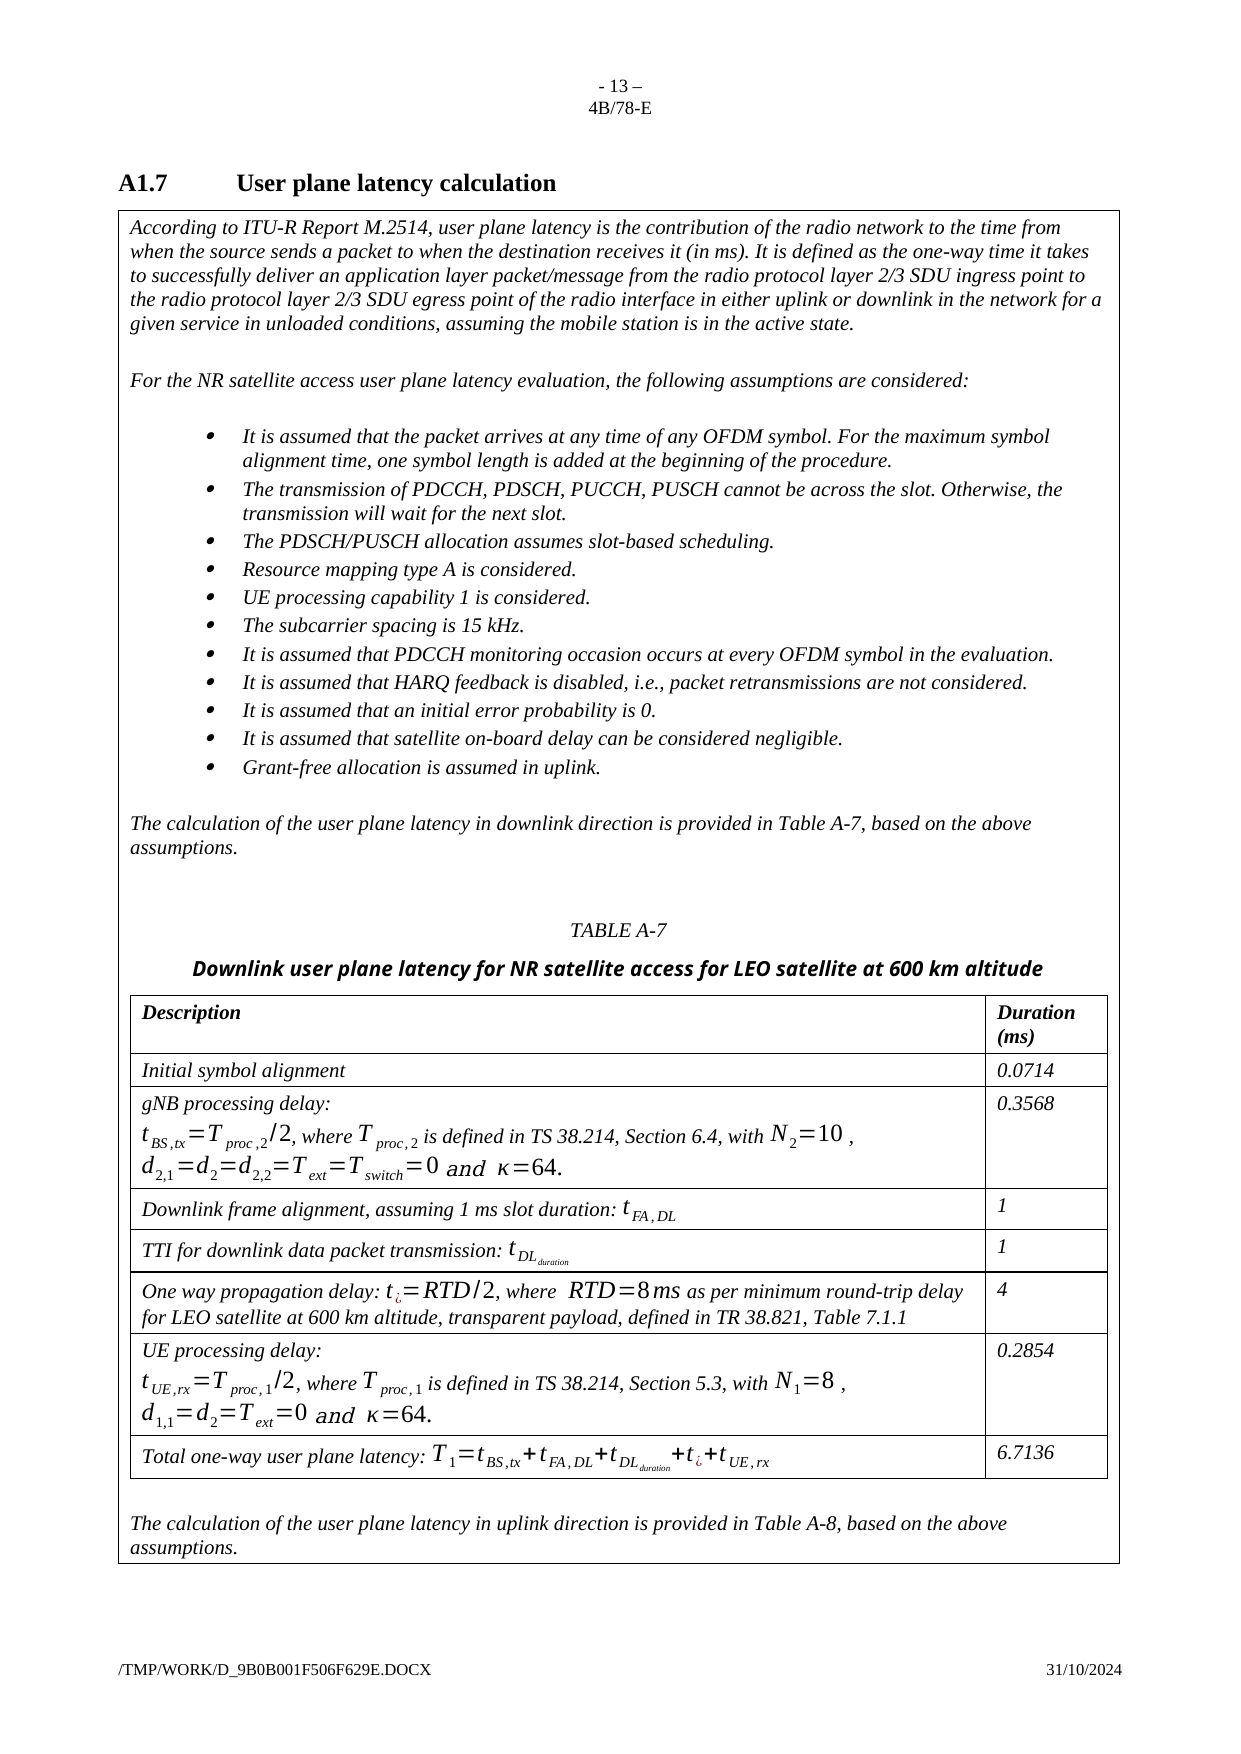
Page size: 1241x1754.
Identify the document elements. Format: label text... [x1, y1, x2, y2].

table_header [119, 211, 1119, 1563]
subtitle A1.7 User plane latency calculation [118, 168, 1122, 197]
